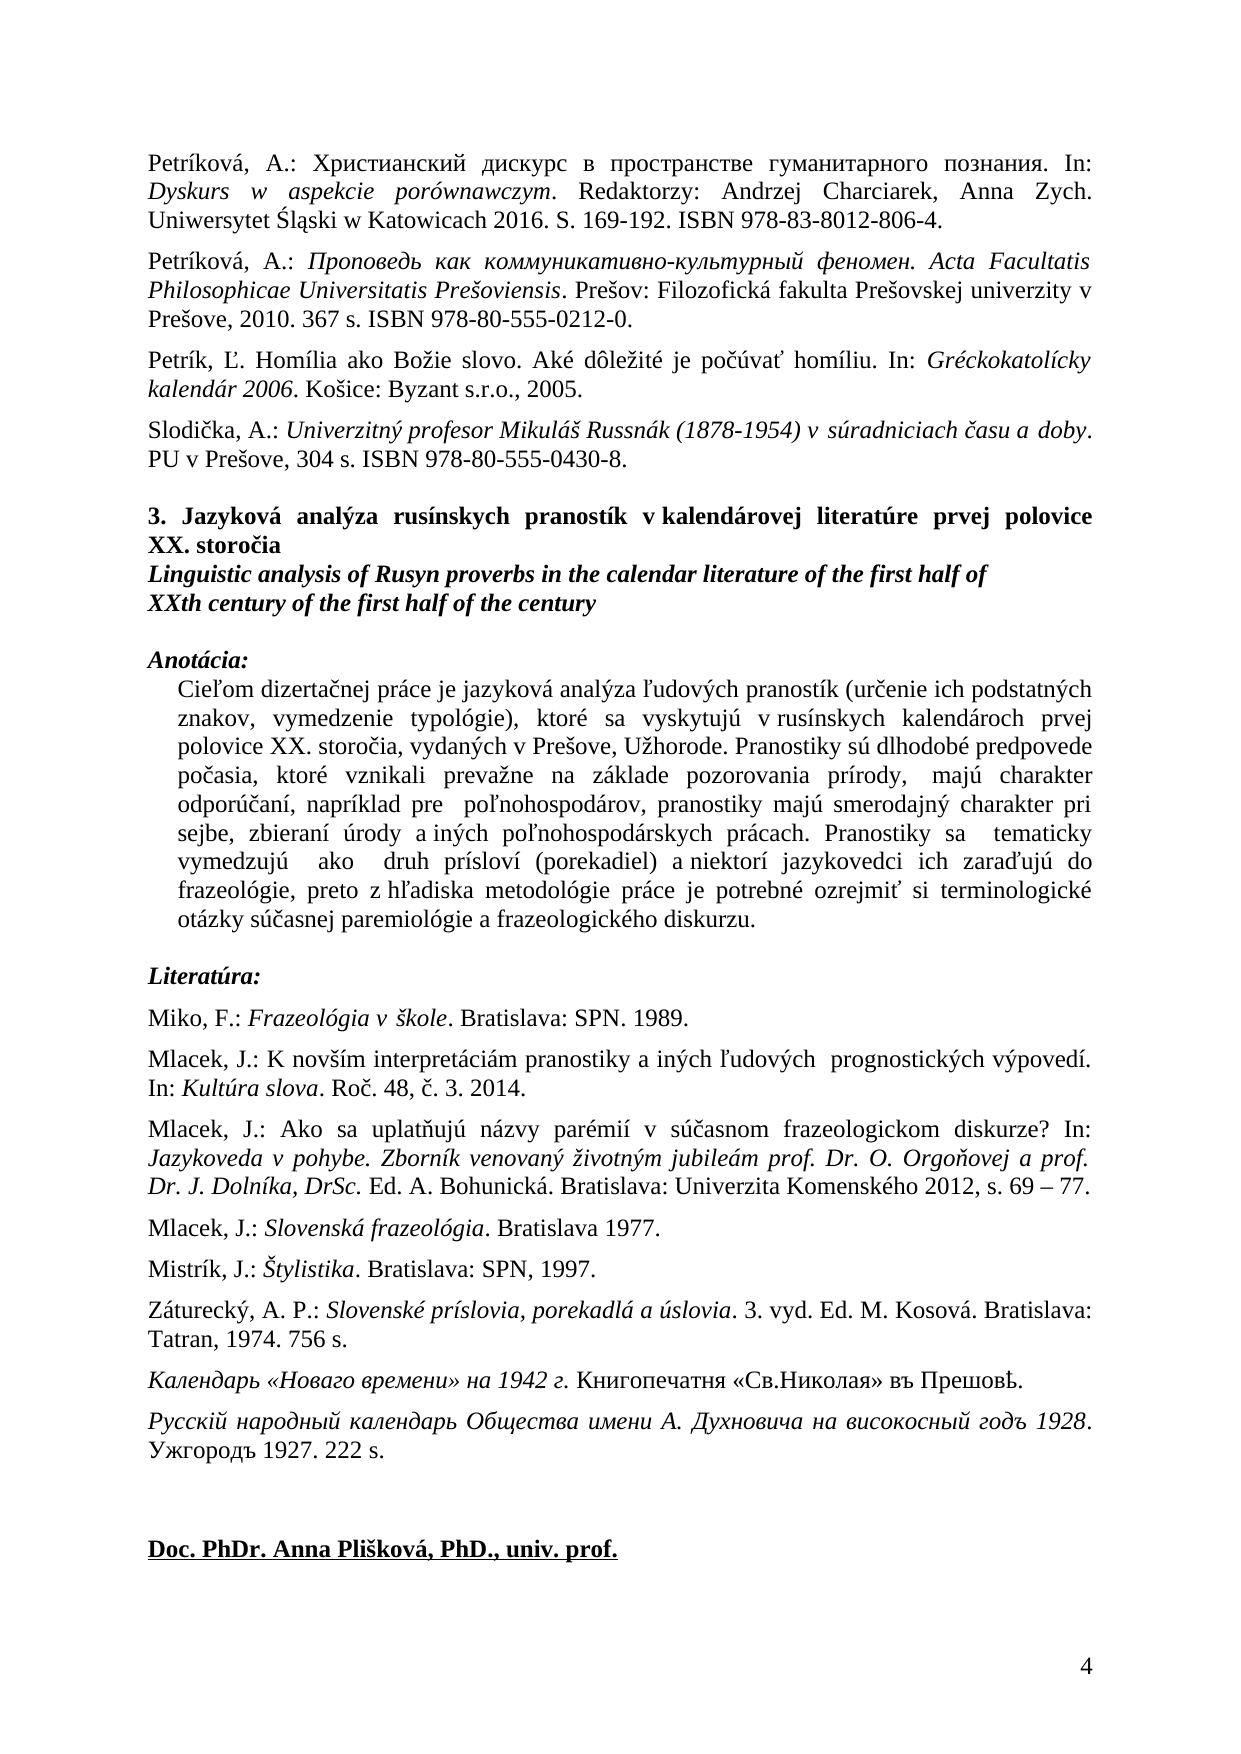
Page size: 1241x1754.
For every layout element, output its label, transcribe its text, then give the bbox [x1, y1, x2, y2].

text Petrík, Ľ. Homília ako Božie slovo. Aké dôležité je počúvať homíliu. In: Gréckokatolícky kalendár 2006. Košice: Byzant s.r.o., 2005. [148, 345, 1093, 403]
text Linguistic analysis of Rusyn proverbs in the calendar literature of the first half of [148, 559, 1093, 588]
text Petríková, A.: Проповедь как коммуникативно-культурный феномен. Acta Facultatis Philosophicae Universitatis Prešoviensis. Prešov: Filozofická fakulta Prešovskej univerzity v Prešove, 2010. 367 s. ISBN 978-80-555-0212-0. [148, 246, 1093, 333]
text Mlacek, J.: Ako sa uplatňujú názvy parémií v súčasnom frazeologickom diskurze? In: Jazykoveda v pohybe. Zborník venovaný životným jubileám prof. Dr. O. Orgoňovej a prof. Dr. J. Dolníka, DrSc. Ed. A. Bohunická. Bratislava: Univerzita Komenského 2012, s. 69 – 77. [148, 1114, 1093, 1200]
text Anotácia: [148, 645, 1093, 674]
text Doc. PhDr. Anna Plišková, PhD., univ. prof. [148, 1534, 1093, 1563]
text Mlacek, J.: K novším interpretáciám pranostiky a iných ľudových prognostických výpovedí. In: Kultúra slova. Roč. 48, č. 3. 2014. [148, 1044, 1093, 1101]
text Petríková, A.: Христианский дискурc в пространстве гуманитарного познания. In: Dyskurs w aspekcie porównawczym. Redaktorzy: Andrzej Charciarek, Anna Zych. Uniwersytet Śląski w Katowicach 2016. S. 169-192. ISBN 978-83-8012-806-4. [148, 148, 1093, 234]
text XXth century of the first half of the century [148, 588, 1093, 616]
text Mlacek, J.: Slovenská frazeológia. Bratislava 1977. [148, 1213, 1093, 1241]
text Záturecký, A. P.: Slovenské príslovia, porekadlá a úslovia. 3. vyd. Ed. M. Kosová. Bratislava: Tatran, 1974. 756 s. [148, 1295, 1093, 1353]
text Slodička, A.: Univerzitný profesor Mikuláš Russnák (1878-1954) v súradniciach času a doby. PU v Prešove, 304 s. ISBN 978-80-555-0430-8. [148, 415, 1093, 473]
text Mistrík, J.: Štylistika. Bratislava: SPN, 1997. [148, 1254, 1093, 1283]
text Русскiй народный календарь Общества имени А. Духновича на високосный годъ 1928. Ужгородъ 1927. 222 s. [148, 1406, 1093, 1464]
text Cieľom dizertačnej práce je jazyková analýza ľudových pranostík (určenie ich podstatných znakov, vymedzenie typológie), ktoré sa vyskytujú v rusínskych kalendároch prvej polovice XX. storočia, vydaných v Prešove, Užhorode. Pranostiky sú dlhodobé predpovede počasia, ktoré vznikali prevažne na základe pozorovania prírody, majú charakter odporúčaní, napríklad pre poľnohospodárov, pranostiky majú smerodajný charakter pri sejbe, zbieraní úrody a iných poľnohospodárskych prácach. Pranostiky sa tematicky vymedzujú ako druh prísloví (porekadiel) a niektorí jazykovedci ich zaraďujú do frazeológie, preto z hľadiska metodológie práce je potrebné ozrejmiť si terminologické otázky súčasnej paremiológie a frazeologického diskurzu. [177, 674, 1093, 933]
text Miko, F.: Frazeológia v škole. Bratislava: SPN. 1989. [148, 1003, 1093, 1031]
text Literatúra: [148, 961, 1093, 990]
text 3. Jazyková analýza rusínskych pranostík v kalendárovej literatúre prvej polovice ХХ. storočia [148, 501, 1093, 559]
text Календарь «Новаго времени» на 1942 г. Книгопечатня «Св.Николая» въ Прешовҍ. [148, 1365, 1093, 1394]
